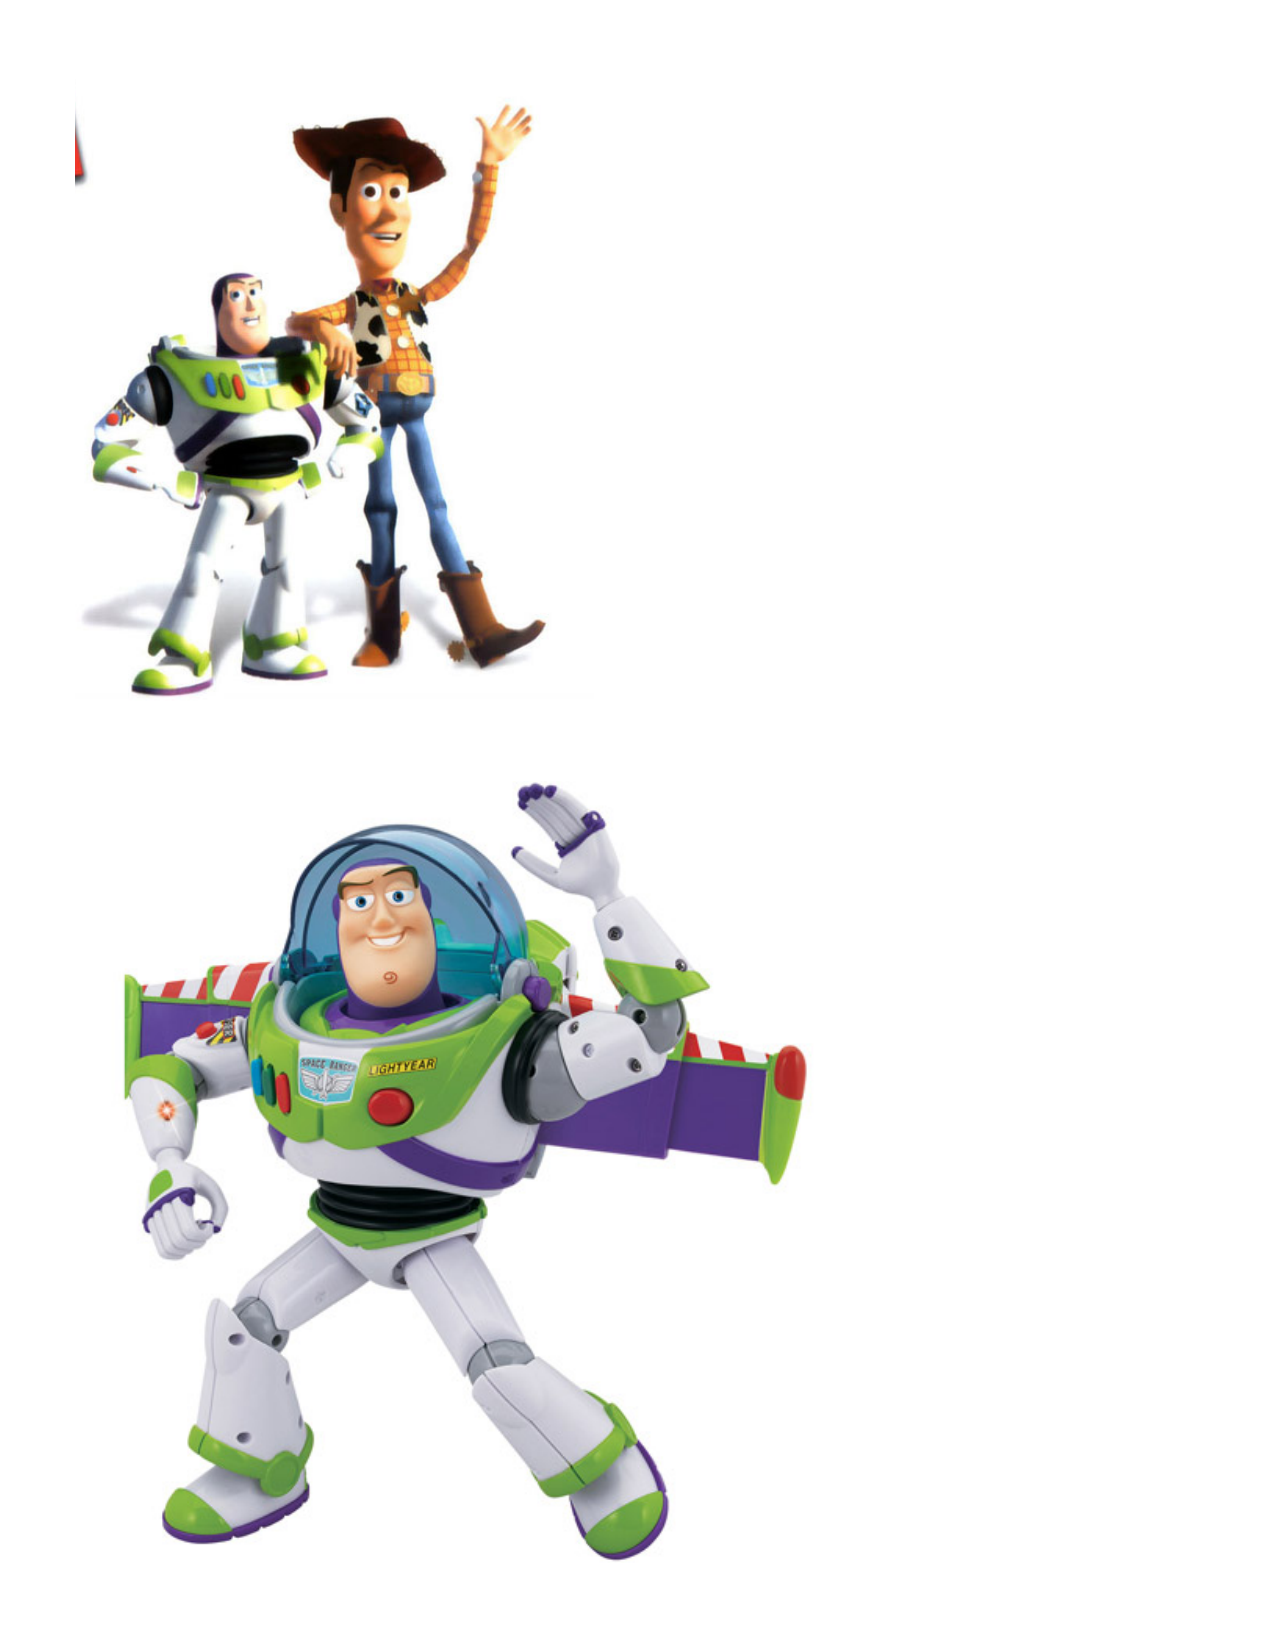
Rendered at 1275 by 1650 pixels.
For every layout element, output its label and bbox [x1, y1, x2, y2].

picture [75, 781, 857, 1563]
picture [75, 75, 594, 704]
